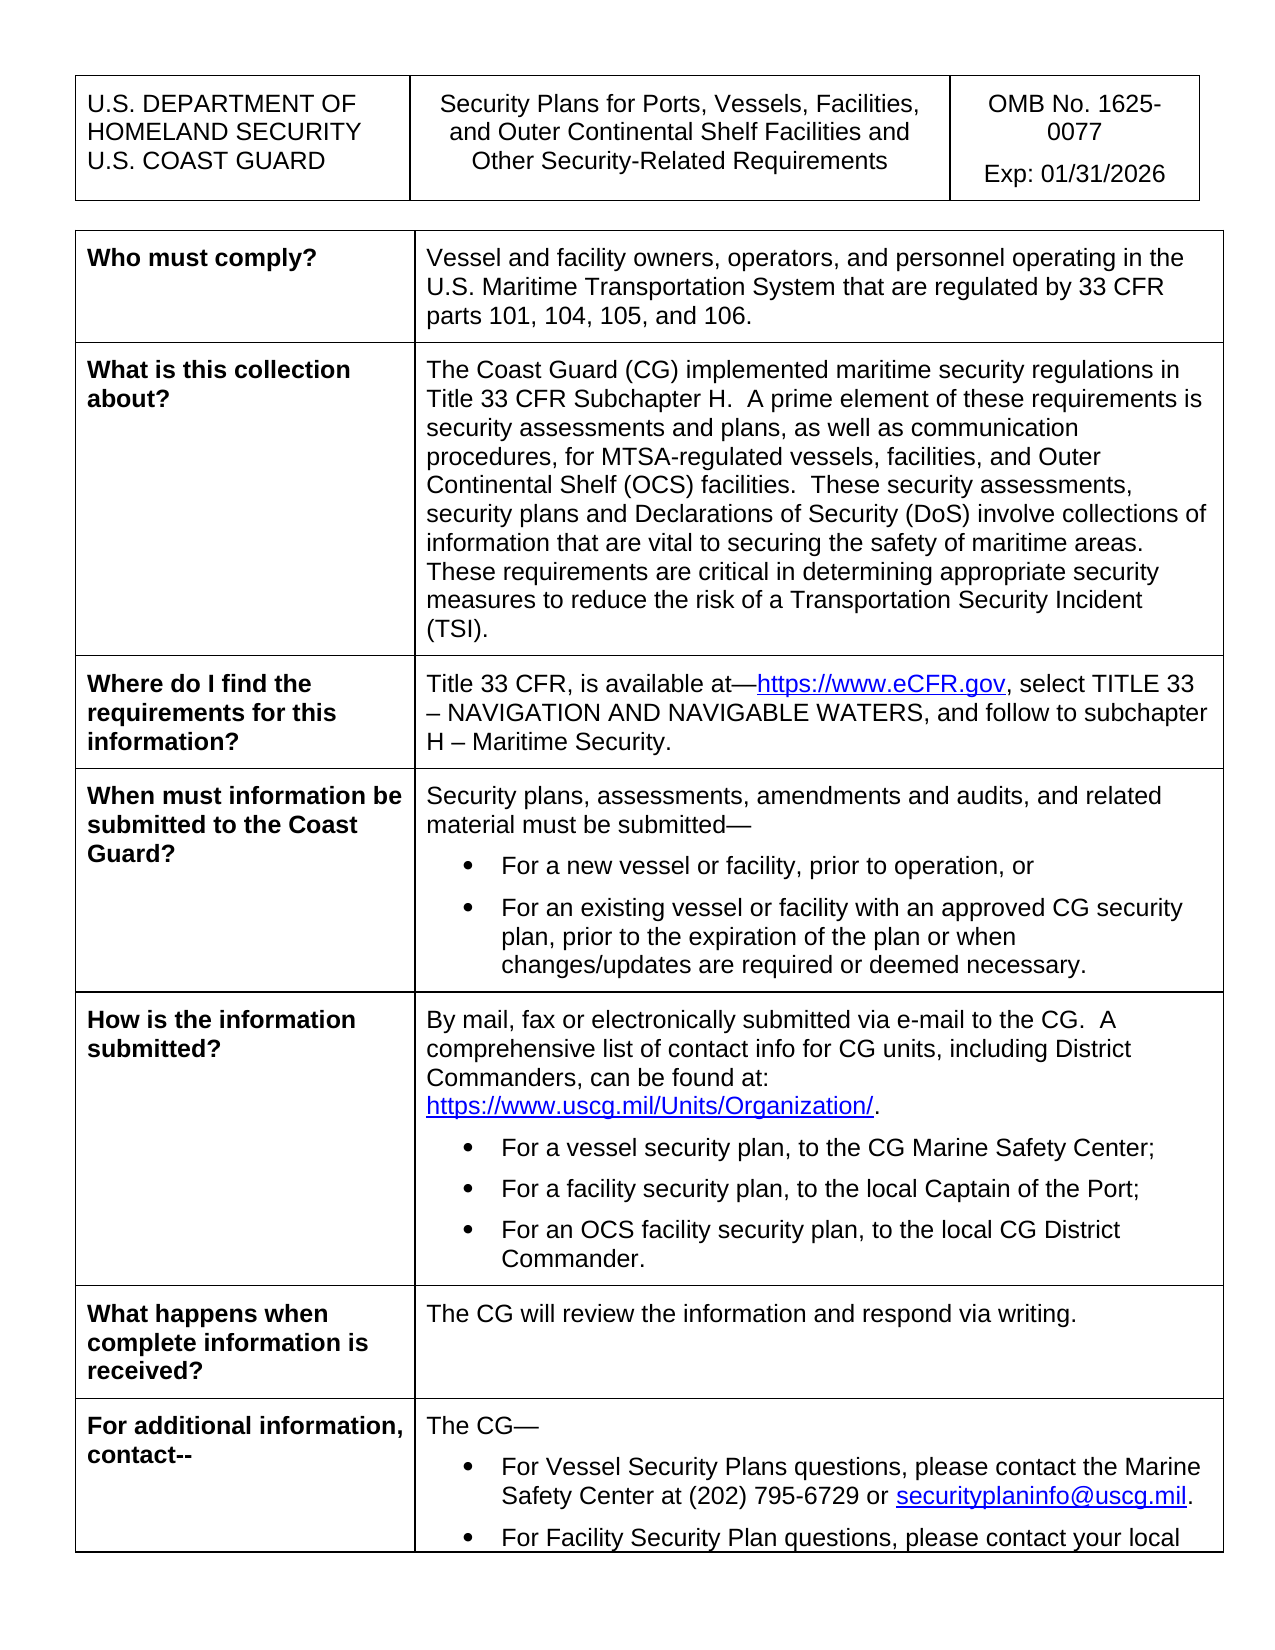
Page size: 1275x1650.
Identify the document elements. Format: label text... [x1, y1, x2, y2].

table_header Security Plans for Ports, Vessels, Facilities, and Outer Continental Shelf Facilities and Other Security-Related Requirements [411, 76, 949, 200]
table_cell By mail, fax or electronically submitted via e-mail to the CG. A comprehensive list of contact info for CG units, including District Commanders, can be found at: https://www.uscg.mil/Units/Organization/. For a vessel security plan, to the CG Marine Safety Center; For a facility security plan, to the local Captain of the Port; For an OCS facility security plan, to the local CG District Commander. [416, 993, 1223, 1285]
table_cell Title 33 CFR, is available at—https://www.eCFR.gov, select TITLE 33 – NAVIGATION AND NAVIGABLE WATERS, and follow to subchapter H – Maritime Security. [416, 656, 1223, 768]
table_cell Where do I find the requirements for this information? [76, 656, 414, 768]
table_cell When must information be submitted to the Coast Guard? [76, 769, 414, 991]
table_cell What happens when complete information is received? [76, 1286, 414, 1398]
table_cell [76, 1399, 414, 1551]
table_header Vessel and facility owners, operators, and personnel operating in the U.S. Maritime Transportation System that are regulated by 33 CFR parts 101, 104, 105, and 106. [416, 231, 1223, 342]
table_header Who must comply? [76, 231, 414, 342]
table_header OMB No. 1625-0077 Exp: 01/31/2026 [951, 76, 1199, 200]
table_cell What is this collection about? [76, 343, 414, 655]
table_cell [416, 1399, 1223, 1551]
table_cell How is the information submitted? [76, 993, 414, 1285]
table_header U.S. DEPARTMENT OF HOMELAND SECURITY U.S. COAST GUARD [76, 76, 409, 200]
table_cell The Coast Guard (CG) implemented maritime security regulations in Title 33 CFR Subchapter H. A prime element of these requirements is security assessments and plans, as well as communication procedures, for MTSA-regulated vessels, facilities, and Outer Continental Shelf (OCS) facilities. These security assessments, security plans and Declarations of Security (DoS) involve collections of information that are vital to securing the safety of maritime areas. These requirements are critical in determining appropriate security measures to reduce the risk of a Transportation Security Incident (TSI). [416, 343, 1223, 655]
table_cell The CG will review the information and respond via writing. [416, 1286, 1223, 1398]
table_cell Security plans, assessments, amendments and audits, and related material must be submitted— For a new vessel or facility, prior to operation, or For an existing vessel or facility with an approved CG security plan, prior to the expiration of the plan or when changes/updates are required or deemed necessary. [416, 769, 1223, 991]
